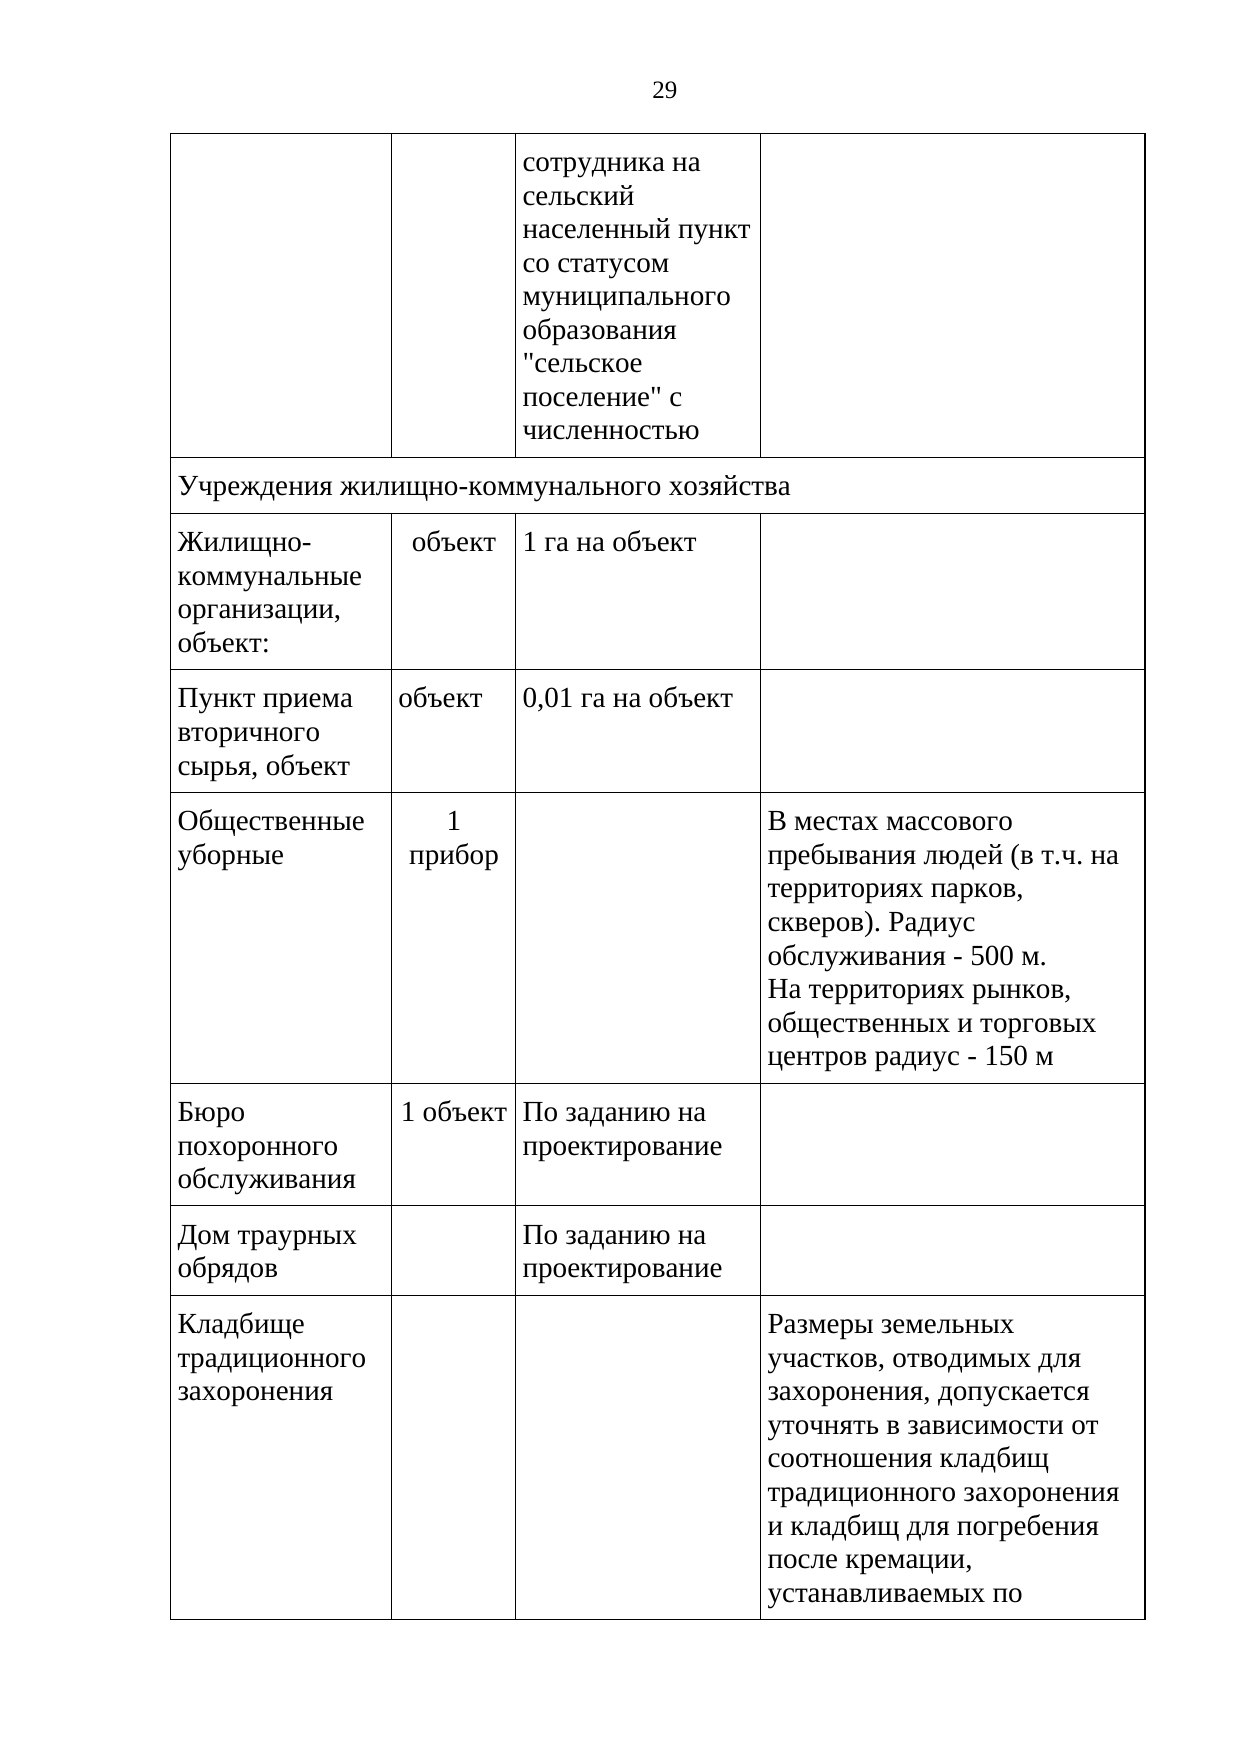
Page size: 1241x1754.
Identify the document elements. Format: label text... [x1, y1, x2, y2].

table_cell Пункт приема вторичного сырья, объект [171, 670, 391, 792]
table_cell объект [392, 670, 515, 792]
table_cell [171, 134, 391, 457]
table_cell 1 объект [392, 1084, 515, 1205]
table_cell Учреждения жилищно-коммунального хозяйства [171, 458, 1144, 512]
table_cell 0,01 га на объект [516, 670, 760, 792]
table_cell По заданию на проектирование [516, 1084, 760, 1205]
table_cell 1 прибор [392, 793, 515, 1082]
table_cell [516, 1296, 760, 1619]
table_cell Жилищно-коммунальные организации, объект: [171, 514, 391, 669]
table_cell [516, 793, 760, 1082]
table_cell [392, 134, 515, 457]
table_cell [761, 514, 1144, 669]
table_cell [392, 1206, 515, 1295]
table_cell объект [392, 514, 515, 669]
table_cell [171, 1296, 391, 1619]
table_cell В местах массового пребывания людей (в т.ч. на территориях парков, скверов). Радиус обслуживания - 500 м. На территориях рынков, общественных и торговых центров радиус - 150 м [761, 793, 1144, 1082]
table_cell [516, 134, 760, 457]
table_cell [761, 1084, 1144, 1205]
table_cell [761, 1296, 1144, 1619]
table_cell Общественные уборные [171, 793, 391, 1082]
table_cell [761, 134, 1144, 457]
table_cell По заданию на проектирование [516, 1206, 760, 1295]
table_cell [392, 1296, 515, 1619]
table_cell [761, 670, 1144, 792]
table_cell Бюро похоронного обслуживания [171, 1084, 391, 1205]
table_cell 1 га на объект [516, 514, 760, 669]
table_cell [761, 1206, 1144, 1295]
table_cell Дом траурных обрядов [171, 1206, 391, 1295]
